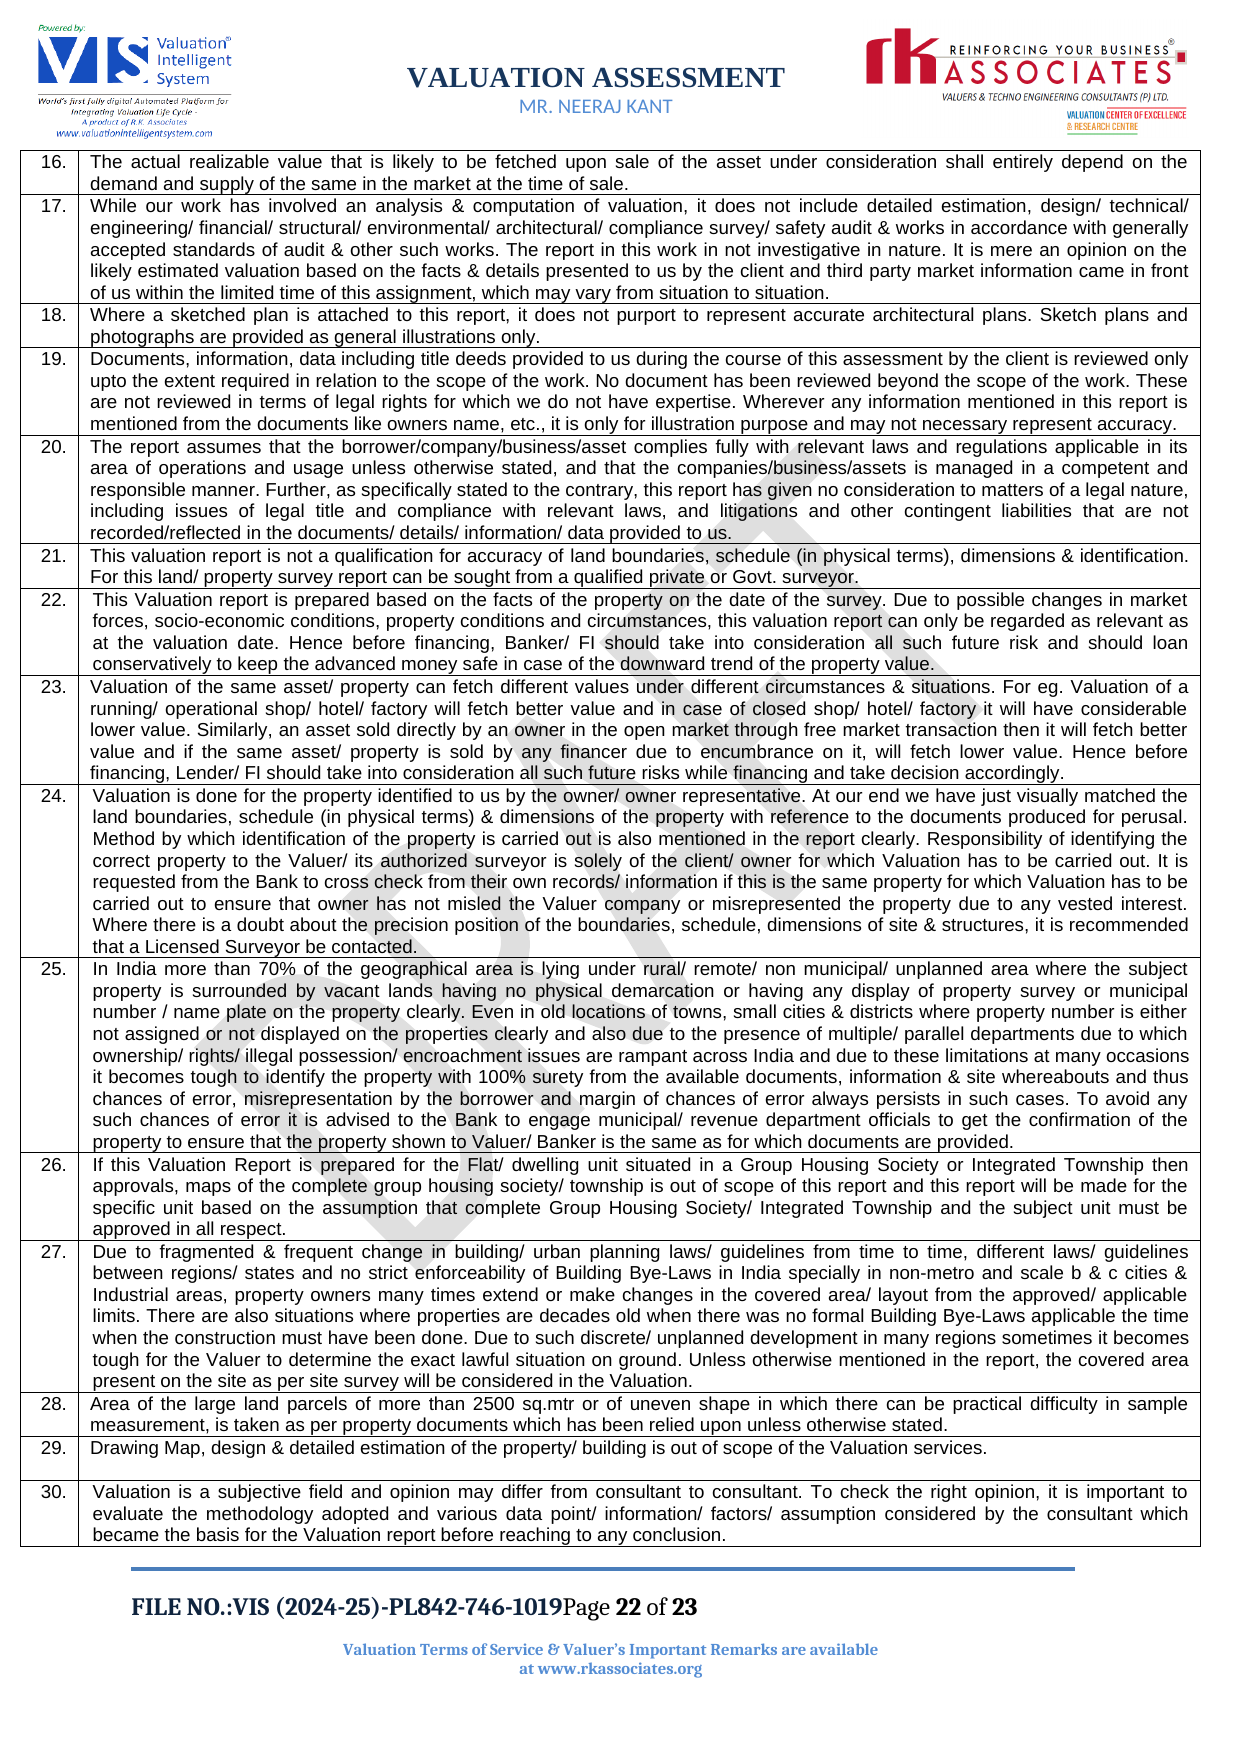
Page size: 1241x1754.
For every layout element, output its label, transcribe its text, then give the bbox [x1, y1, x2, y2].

table_cell Area of the large land parcels of more than 2500 sq.mtr or of uneven shape in which there can be practical difficulty in sample measurement, is taken as per property documents which has been relied upon unless otherwise stated. [79, 1393, 1200, 1436]
picture [28, 22, 239, 141]
table_cell This Valuation report is prepared based on the facts of the property on the date of the survey. Due to possible changes in market forces, socio-economic conditions, property conditions and circumstances, this valuation report can only be regarded as relevant as at the valuation date. Hence before financing, Banker/ FI should take into consideration all such future risk and should loan conservatively to keep the advanced money safe in case of the downward trend of the property value. [79, 589, 1200, 675]
table_cell While our work has involved an analysis & computation of valuation, it does not include detailed estimation, design/ technical/ engineering/ financial/ structural/ environmental/ architectural/ compliance survey/ safety audit & works in accordance with generally accepted standards of audit & other such works. The report in this work in not investigative in nature. It is mere an opinion on the likely estimated valuation based on the facts & details presented to us by the client and third party market information came in front of us within the limited time of this assignment, which may vary from situation to situation. [79, 195, 1200, 303]
table_cell Where a sketched plan is attached to this report, it does not purport to represent accurate architectural plans. Sketch plans and photographs are provided as general illustrations only. [79, 304, 1200, 347]
table_cell Drawing Map, design & detailed estimation of the property/ building is out of scope of the Valuation services. [79, 1437, 1200, 1480]
table_cell If this Valuation Report is prepared for the Flat/ dwelling unit situated in a Group Housing Society or Integrated Township then approvals, maps of the complete group housing society/ township is out of scope of this report and this report will be made for the specific unit based on the assumption that complete Group Housing Society/ Integrated Township and the subject unit must be approved in all respect. [79, 1153, 1200, 1239]
table_cell The actual realizable value that is likely to be fetched upon sale of the asset under consideration shall entirely depend on the demand and supply of the same in the market at the time of sale. [79, 151, 1200, 194]
table_cell [21, 1393, 78, 1436]
table_cell [21, 348, 78, 434]
table_cell [21, 195, 78, 303]
table_cell In India more than 70% of the geographical area is lying under rural/ remote/ non municipal/ unplanned area where the subject property is surrounded by vacant lands having no physical demarcation or having any display of property survey or municipal number / name plate on the property clearly. Even in old locations of towns, small cities & districts where property number is either not assigned or not displayed on the properties clearly and also due to the presence of multiple/ parallel departments due to which ownership/ rights/ illegal possession/ encroachment issues are rampant across India and due to these limitations at many occasions it becomes tough to identify the property with 100% surety from the available documents, information & site whereabouts and thus chances of error, misrepresentation by the borrower and margin of chances of error always persists in such cases. To avoid any such chances of error it is advised to the Bank to engage municipal/ revenue department officials to get the confirmation of the property to ensure that the property shown to Valuer/ Banker is the same as for which documents are provided. [79, 958, 1200, 1152]
table_cell Valuation of the same asset/ property can fetch different values under different circumstances & situations. For eg. Valuation of a running/ operational shop/ hotel/ factory will fetch better value and in case of closed shop/ hotel/ factory it will have considerable lower value. Similarly, an asset sold directly by an owner in the open market through free market transaction then it will fetch better value and if the same asset/ property is sold by any financer due to encumbrance on it, will fetch lower value. Hence before financing, Lender/ FI should take into consideration all such future risks while financing and take decision accordingly. [79, 676, 1200, 784]
table_cell The report assumes that the borrower/company/business/asset complies fully with relevant laws and regulations applicable in its area of operations and usage unless otherwise stated, and that the companies/business/assets is managed in a competent and responsible manner. Further, as specifically stated to the contrary, this report has given no consideration to matters of a legal nature, including issues of legal title and compliance with relevant laws, and litigations and other contingent liabilities that are not recorded/reflected in the documents/ details/ information/ data provided to us. [79, 436, 1200, 543]
table_cell [21, 1153, 78, 1239]
table_cell [21, 544, 78, 587]
table_cell Due to fragmented & frequent change in building/ urban planning laws/ guidelines from time to time, different laws/ guidelines between regions/ states and no strict enforceability of Building Bye-Laws in India specially in non-metro and scale b & c cities & Industrial areas, property owners many times extend or make changes in the covered area/ layout from the approved/ applicable limits. There are also situations where properties are decades old when there was no formal Building Bye-Laws applicable the time when the construction must have been done. Due to such discrete/ unplanned development in many regions sometimes it becomes tough for the Valuer to determine the exact lawful situation on ground. Unless otherwise mentioned in the report, the covered area present on the site as per site survey will be considered in the Valuation. [79, 1241, 1200, 1392]
table_cell Documents, information, data including title deeds provided to us during the course of this assessment by the client is reviewed only upto the extent required in relation to the scope of the work. No document has been reviewed beyond the scope of the work. These are not reviewed in terms of legal rights for which we do not have expertise. Wherever any information mentioned in this report is mentioned from the documents like owners name, etc., it is only for illustration purpose and may not necessary represent accuracy. [79, 348, 1200, 434]
table_cell [21, 1481, 78, 1546]
table_cell This valuation report is not a qualification for accuracy of land boundaries, schedule (in physical terms), dimensions & identification. For this land/ property survey report can be sought from a qualified private or Govt. surveyor. [79, 544, 1200, 587]
table_cell [21, 958, 78, 1152]
table_cell [21, 436, 78, 543]
table_cell [21, 151, 78, 194]
table_cell [21, 1437, 78, 1480]
table_cell Valuation is done for the property identified to us by the owner/ owner representative. At our end we have just visually matched the land boundaries, schedule (in physical terms) & dimensions of the property with reference to the documents produced for perusal. Method by which identification of the property is carried out is also mentioned in the report clearly. Responsibility of identifying the correct property to the Valuer/ its authorized surveyor is solely of the client/ owner for which Valuation has to be carried out. It is requested from the Bank to cross check from their own records/ information if this is the same property for which Valuation has to be carried out to ensure that owner has not misled the Valuer company or misrepresented the property due to any vested interest. Where there is a doubt about the precision position of the boundaries, schedule, dimensions of site & structures, it is recommended that a Licensed Surveyor be contacted. [79, 785, 1200, 957]
picture [861, 19, 1189, 138]
table_cell Valuation is a subjective field and opinion may differ from consultant to consultant. To check the right opinion, it is important to evaluate the methodology adopted and various data point/ information/ factors/ assumption considered by the consultant which became the basis for the Valuation report before reaching to any conclusion. [79, 1481, 1200, 1546]
table_cell [21, 1241, 78, 1392]
table_cell [21, 785, 78, 957]
table_cell [21, 589, 78, 675]
table_cell [21, 676, 78, 784]
table_cell [21, 304, 78, 347]
